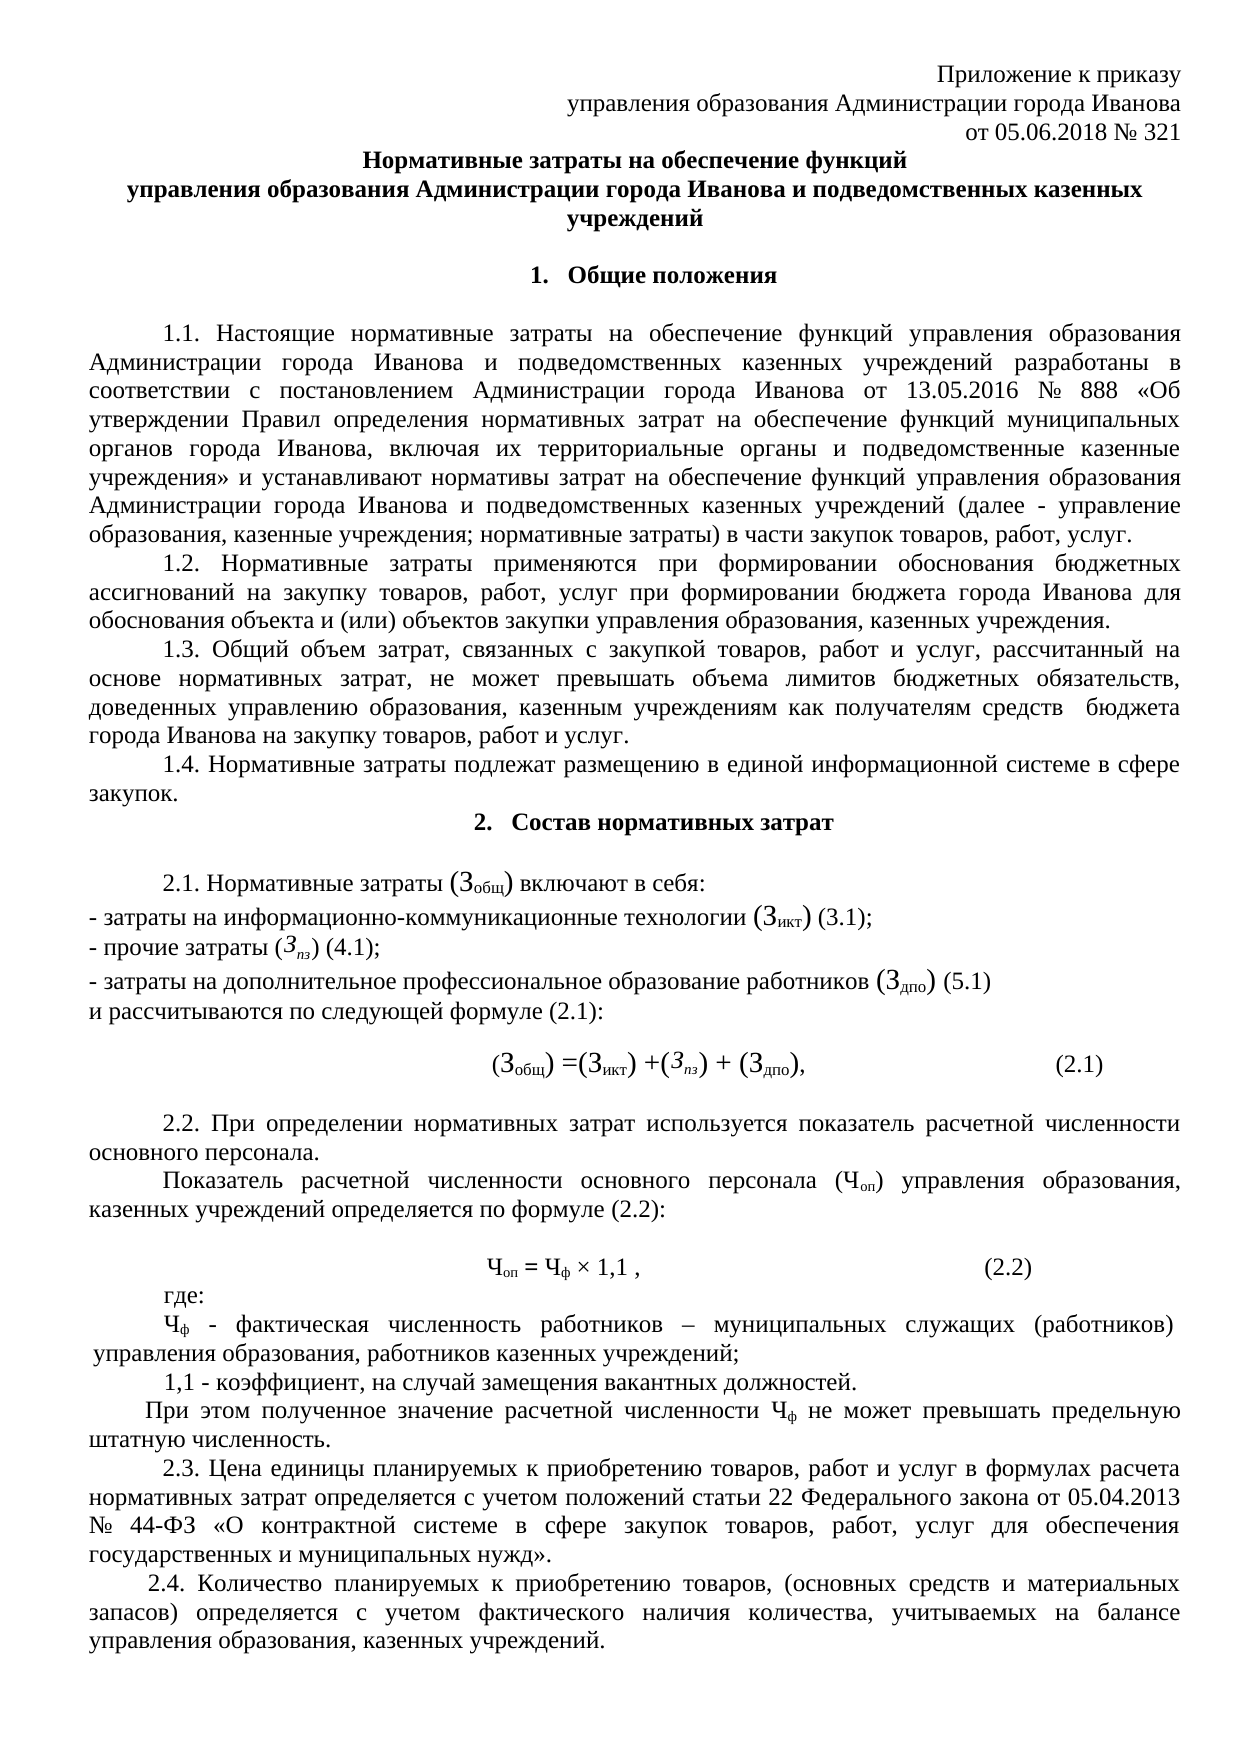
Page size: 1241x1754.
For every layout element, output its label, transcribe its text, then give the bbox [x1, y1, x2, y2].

text 2.4. Количество планируемых к приобретению товаров, (основных средств и материальных запасов) определяется с учетом фактического наличия количества, учитываемых на балансе управления образования, казенных учреждений. [89, 1568, 1181, 1654]
text управления образования Администрации города Иванова и подведомственных казенных учреждений [89, 174, 1181, 232]
text Чоп = Чф × 1,1 , (2.2) [487, 1252, 1181, 1280]
text Показатель расчетной численности основного персонала (Чоп) управления образования, казенных учреждений определяется по формуле (2.2): [89, 1165, 1181, 1223]
text Приложение к приказу [89, 59, 1181, 88]
text где: [93, 1280, 1175, 1309]
text 1.3. Общий объем затрат, связанных с закупкой товаров, работ и услуг, рассчитанный на основе нормативных затрат, не может превышать объема лимитов бюджетных обязательств, доведенных управлению образования, казенным учреждениям как получателям средств бюджета города Иванова на закупку товаров, работ и услуг. [89, 634, 1181, 749]
text - затраты на информационно-коммуникационные технологии (Зикт) (3.1); [89, 898, 1181, 931]
text Нормативные затраты на обеспечение функций [89, 145, 1181, 174]
text 1.4. Нормативные затраты подлежат размещению в единой информационной системе в сфере закупок. [89, 749, 1181, 807]
text При этом полученное значение расчетной численности Чф не может превышать предельную штатную численность. [89, 1395, 1181, 1453]
text управления образования Администрации города Иванова [89, 88, 1181, 117]
text 1.2. Нормативные затраты применяются при формировании обоснования бюджетных ассигнований на закупку товаров, работ, услуг при формировании бюджета города Иванова для обоснования объекта и (или) объектов закупки управления образования, казенных учреждения. [89, 548, 1181, 634]
text 1,1 - коэффициент, на случай замещения вакантных должностей. [93, 1367, 1181, 1395]
text Чф - фактическая численность работников – муниципальных служащих (работников) управления образования, работников казенных учреждений; [93, 1309, 1175, 1367]
text и рассчитываются по следующей формуле (2.1): [89, 996, 1181, 1025]
text 1.1. Настоящие нормативные затраты на обеспечение функций управления образования Администрации города Иванова и подведомственных казенных учреждений разработаны в соответствии с постановлением Администрации города Иванова от 13.05.2016 № 888 «Об утверждении Правил определения нормативных затрат на обеспечение функций муниципальных органов города Иванова, включая их территориальные органы и подведомственные казенные учреждения» и устанавливают нормативы затрат на обеспечение функций управления образования Администрации города Иванова и подведомственных казенных учреждений (далее - управление образования, казенные учреждения; нормативные затраты) в части закупок товаров, работ, услуг. [89, 318, 1181, 548]
text 2.2. При определении нормативных затрат используется показатель расчетной численности основного персонала. [89, 1108, 1181, 1165]
list Состав нормативных затрат [126, 807, 1181, 835]
text - прочие затраты () (4.1); [89, 931, 1181, 962]
text (Зобщ) =(Зикт) +() + (Здпо), (2.1) [89, 1046, 1181, 1079]
text от 05.06.2018 № 321 [89, 117, 1181, 145]
text 2.3. Цена единицы планируемых к приобретению товаров, работ и услуг в формулах расчета нормативных затрат определяется с учетом положений статьи 22 Федерального закона от 05.04.2013 № 44-ФЗ «О контрактной системе в сфере закупок товаров, работ, услуг для обеспечения государственных и муниципальных нужд». [89, 1453, 1181, 1568]
text 2.1. Нормативные затраты (Зобщ) включают в себя: [89, 864, 1181, 898]
text - затраты на дополнительное профессиональное образование работников (Здпо) (5.1) [89, 962, 1181, 996]
list Общие положения [126, 260, 1181, 289]
